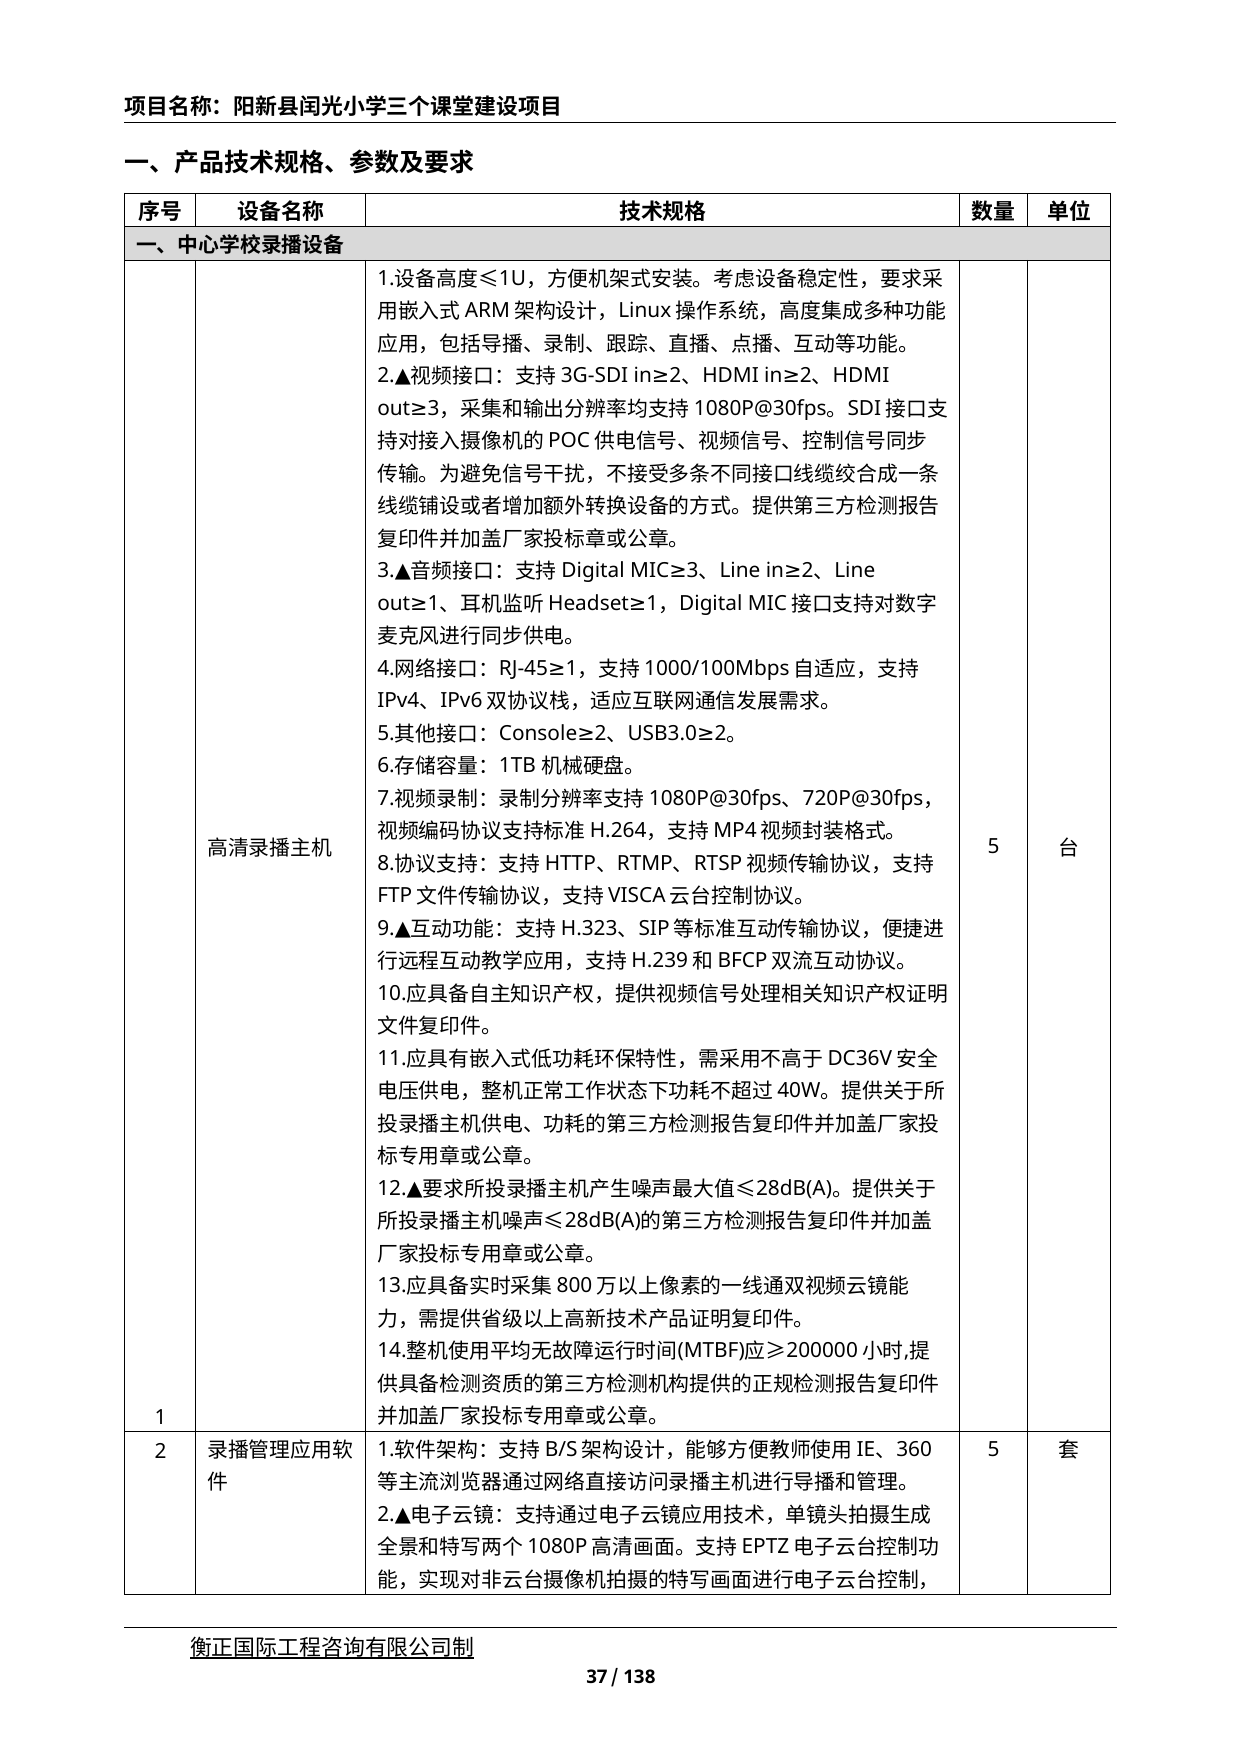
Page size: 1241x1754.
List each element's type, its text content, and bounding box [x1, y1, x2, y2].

table_header 设备名称 [196, 194, 365, 226]
table_cell 台 [1028, 261, 1110, 1431]
table_cell 5 [960, 261, 1027, 1431]
table_cell 1 [125, 261, 195, 1431]
table_cell 录播管理应用软件 [196, 1432, 365, 1594]
table_cell 1.设备高度≤1U，方便机架式安装。考虑设备稳定性，要求采用嵌入式ARM架构设计，Linux操作系统，高度集成多种功能应用，包括导播、录制、跟踪、直播、点播、互动等功能。 2.▲视频接口：支持3G-SDI in≥2、HDMI in≥2、HDMI out≥3，采集和输出分辨率均支持1080P@30fps。SDI接口支持对接入摄像机的POC供电信号、视频信号、控制信号同步传输。为避免信号干扰，不接受多条不同接口线缆绞合成一条线缆铺设或者增加额外转换设备的方式。提供第三方检测报告复印件并加盖厂家投标章或公章。 3.▲音频接口：支持 Digital MIC≥3、Line in≥2、Line out≥1、耳机监听Headset≥1，Digital MIC接口支持对数字麦克风进行同步供电。 4.网络接口：RJ-45≥1，支持1000/100Mbps自适应，支持IPv4、IPv6双协议栈，适应互联网通信发展需求。 5.其他接口：Console≥2、USB3.0≥2。 6.存储容量：1TB 机械硬盘。 7.视频录制：录制分辨率支持1080P@30fps、720P@30fps，视频编码协议支持标准H.264，支持MP4视频封装格式。 8.协议支持：支持HTTP、RTMP、RTSP视频传输协议，支持FTP文件传输协议，支持VISCA云台控制协议。 9.▲互动功能：支持H.323、SIP等标准互动传输协议，便捷进行远程互动教学应用，支持H.239和BFCP双流互动协议。 10.应具备自主知识产权，提供视频信号处理相关知识产权证明文件复印件。 11.应具有嵌入式低功耗环保特性，需采用不高于DC36V安全电压供电，整机正常工作状态下功耗不超过40W。提供关于所投录播主机供电、功耗的第三方检测报告复印件并加盖厂家投标专用章或公章。 12.▲要求所投录播主机产生噪声最大值≤28dB(A)。提供关于所投录播主机噪声≤28dB(A)的第三方检测报告复印件并加盖厂家投标专用章或公章。 13.应具备实时采集800万以上像素的一线通双视频云镜能力，需提供省级以上高新技术产品证明复印件。 14.整机使用平均无故障运行时间(MTBF)应≥200000小时,提供具备检测资质的第三方检测机构提供的正规检测报告复印件并加盖厂家投标专用章或公章。 [366, 261, 959, 1431]
table_cell 套 [1028, 1432, 1110, 1594]
table_header 单位 [1028, 194, 1110, 226]
table_cell 一、中心学校录播设备 [125, 227, 1110, 260]
table_cell 2 [125, 1432, 195, 1594]
list 产品技术规格、参数及要求 [124, 128, 1116, 193]
table_header 数量 [960, 194, 1027, 226]
table_header 序号 [125, 194, 195, 226]
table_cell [366, 1432, 959, 1594]
table_cell 高清录播主机 [196, 261, 365, 1431]
table_cell 5 [960, 1432, 1027, 1594]
table_header 技术规格 [366, 194, 959, 226]
